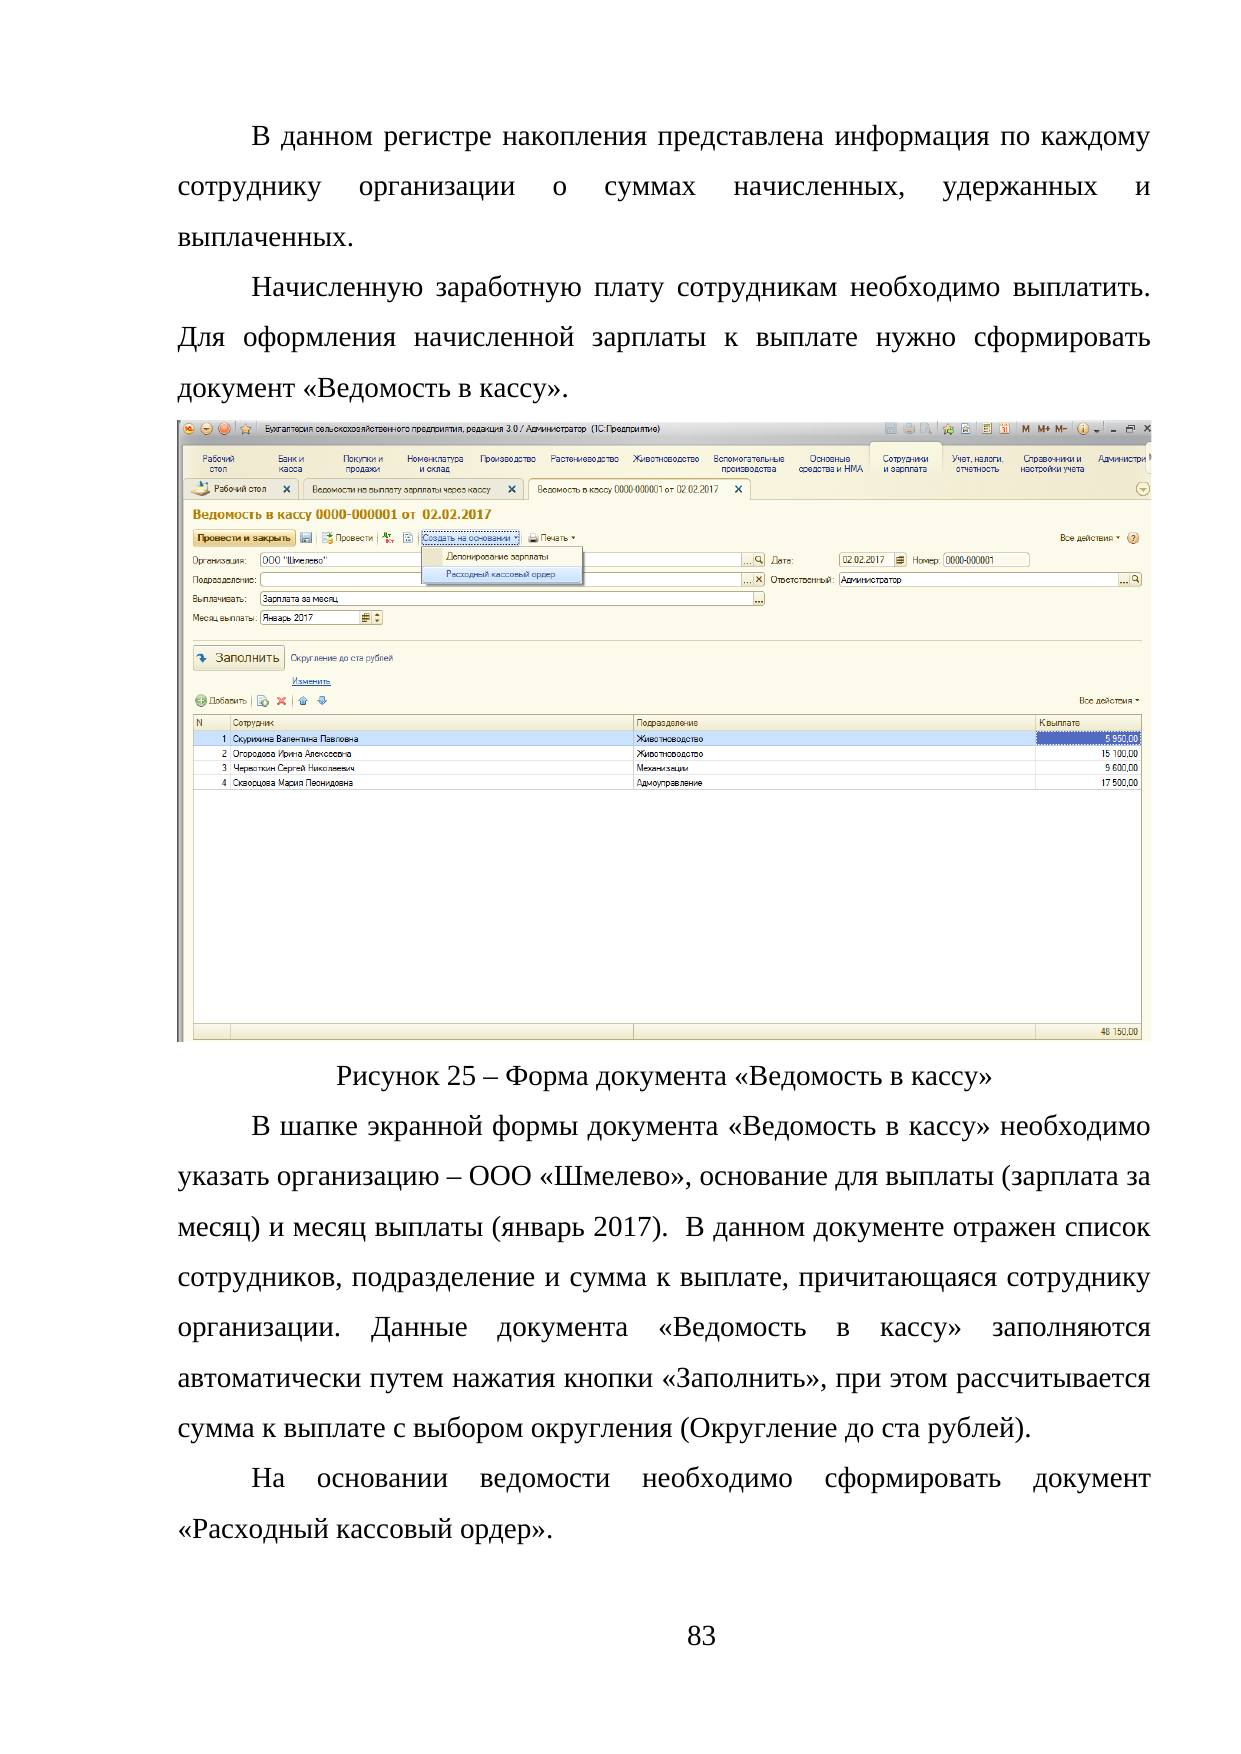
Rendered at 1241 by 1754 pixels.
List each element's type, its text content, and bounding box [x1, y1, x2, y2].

picture [177, 420, 1152, 1042]
text В шапке экранной формы документа «Ведомость в кассу» необходимо указать организацию – ООО «Шмелево», основание для выплаты (зарплата за месяц) и месяц выплаты (январь 2017). В данном документе отражен список сотрудников, подразделение и сумма к выплате, причитающаяся сотруднику организации. Данные документа «Ведомость в кассу» заполняются автоматически путем нажатия кнопки «Заполнить», при этом рассчитывается сумма к выплате с выбором округления (Округление до ста рублей). [177, 1108, 1152, 1444]
text В данном регистре накопления представлена информация по каждому сотруднику организации о суммах начисленных, удержанных и выплаченных. [177, 118, 1152, 252]
text Начисленную заработную плату сотрудникам необходимо выплатить. Для оформления начисленной зарплаты к выплате нужно сформировать документ «Ведомость в кассу». [177, 269, 1152, 403]
text На основании ведомости необходимо сформировать документ «Расходный кассовый ордер». [177, 1460, 1152, 1544]
text Рисунок 25 – Форма документа «Ведомость в кассу» [177, 1042, 1152, 1091]
